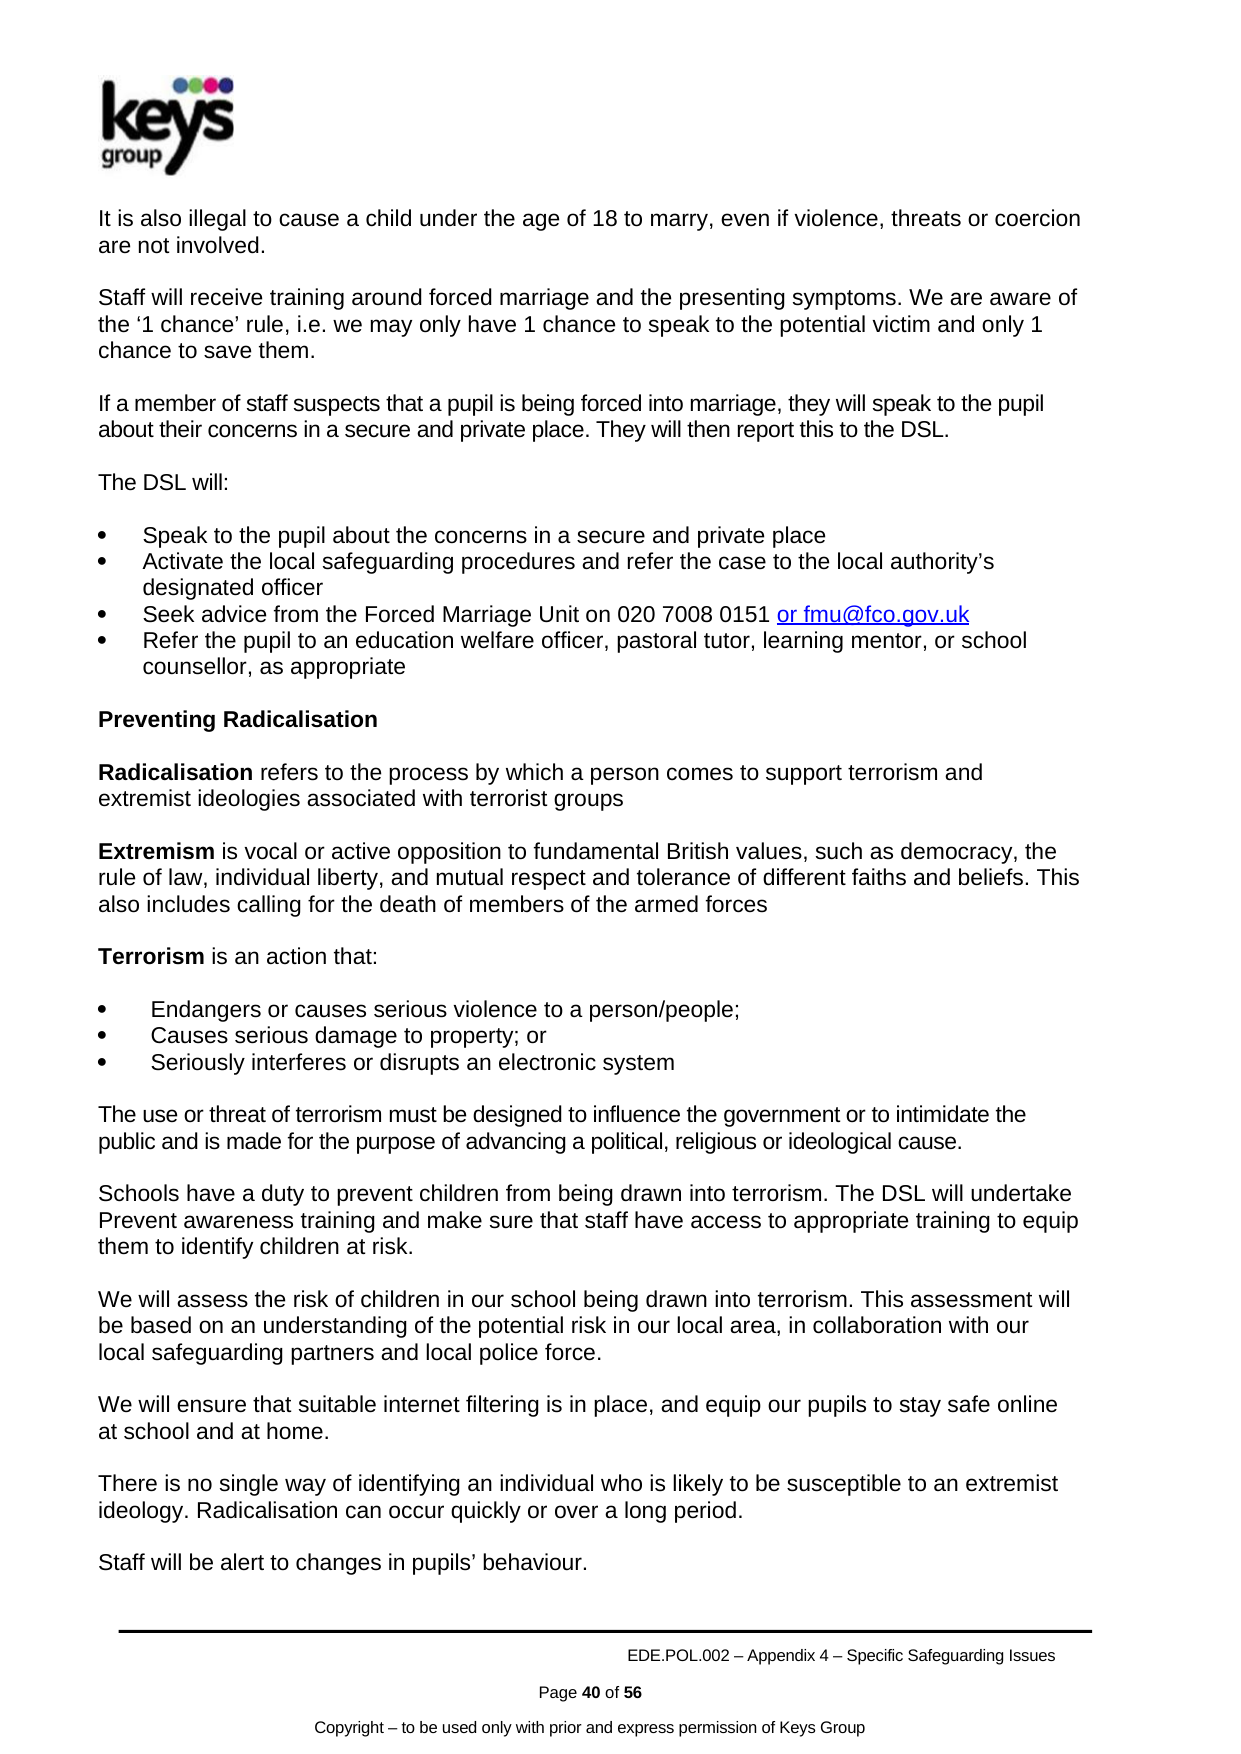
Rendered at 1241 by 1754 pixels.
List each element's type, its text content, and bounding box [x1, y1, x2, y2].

list Endangers or causes serious violence to a person/people; [98, 996, 1082, 1022]
list Activate the local safeguarding procedures and refer the case to the local authority’s designated officer [98, 548, 1082, 601]
text Extremism is vocal or active opposition to fundamental British values, such as democracy, the rule of law, individual liberty, and mutual respect and tolerance of different faiths and beliefs. This also includes calling for the death of members of the armed forces [98, 838, 1082, 917]
text We will assess the risk of children in our school being drawn into terrorism. This assessment will be based on an understanding of the potential risk in our local area, in collaboration with our local safeguarding partners and local police force. [98, 1286, 1082, 1365]
list Speak to the pupil about the concerns in a secure and private place [98, 522, 1082, 548]
text We will ensure that suitable internet filtering is in place, and equip our pupils to stay safe online at school and at home. [98, 1391, 1082, 1444]
text Radicalisation refers to the process by which a person comes to support terrorism and extremist ideologies associated with terrorist groups [98, 759, 1082, 811]
list Seriously interferes or disrupts an electronic system [98, 1049, 1082, 1075]
list Causes serious damage to property; or [98, 1022, 1082, 1049]
text Schools have a duty to prevent children from being drawn into terrorism. The DSL will undertake Prevent awareness training and make sure that staff have access to appropriate training to equip them to identify children at risk. [98, 1180, 1082, 1259]
text Staff will receive training around forced marriage and the presenting symptoms. We are aware of the ‘1 chance’ rule, i.e. we may only have 1 chance to speak to the potential victim and only 1 chance to save them. [98, 284, 1082, 363]
text If a member of staff suspects that a pupil is being forced into marriage, they will speak to the pupil about their concerns in a secure and private place. They will then report this to the DSL. [98, 390, 1082, 442]
text It is also illegal to cause a child under the age of 18 to marry, even if violence, threats or coercion are not involved. [98, 205, 1082, 258]
picture [97, 75, 234, 179]
text The DSL will: [98, 469, 1082, 495]
list Seek advice from the Forced Marriage Unit on 020 7008 0151 or fmu@fco.gov.uk [98, 601, 1082, 627]
list Refer the pupil to an education welfare officer, pastoral tutor, learning mentor, or school counsellor, as appropriate [98, 627, 1082, 680]
text Terrorism is an action that: [98, 943, 1082, 969]
text There is no single way of identifying an individual who is likely to be susceptible to an extremist ideology. Radicalisation can occur quickly or over a long period. [98, 1470, 1082, 1523]
text The use or threat of terrorism must be designed to influence the government or to intimidate the public and is made for the purpose of advancing a political, religious or ideological cause. [98, 1101, 1082, 1154]
text Preventing Radicalisation [98, 706, 1082, 732]
text Staff will be alert to changes in pupils’ behaviour. [98, 1549, 1082, 1576]
